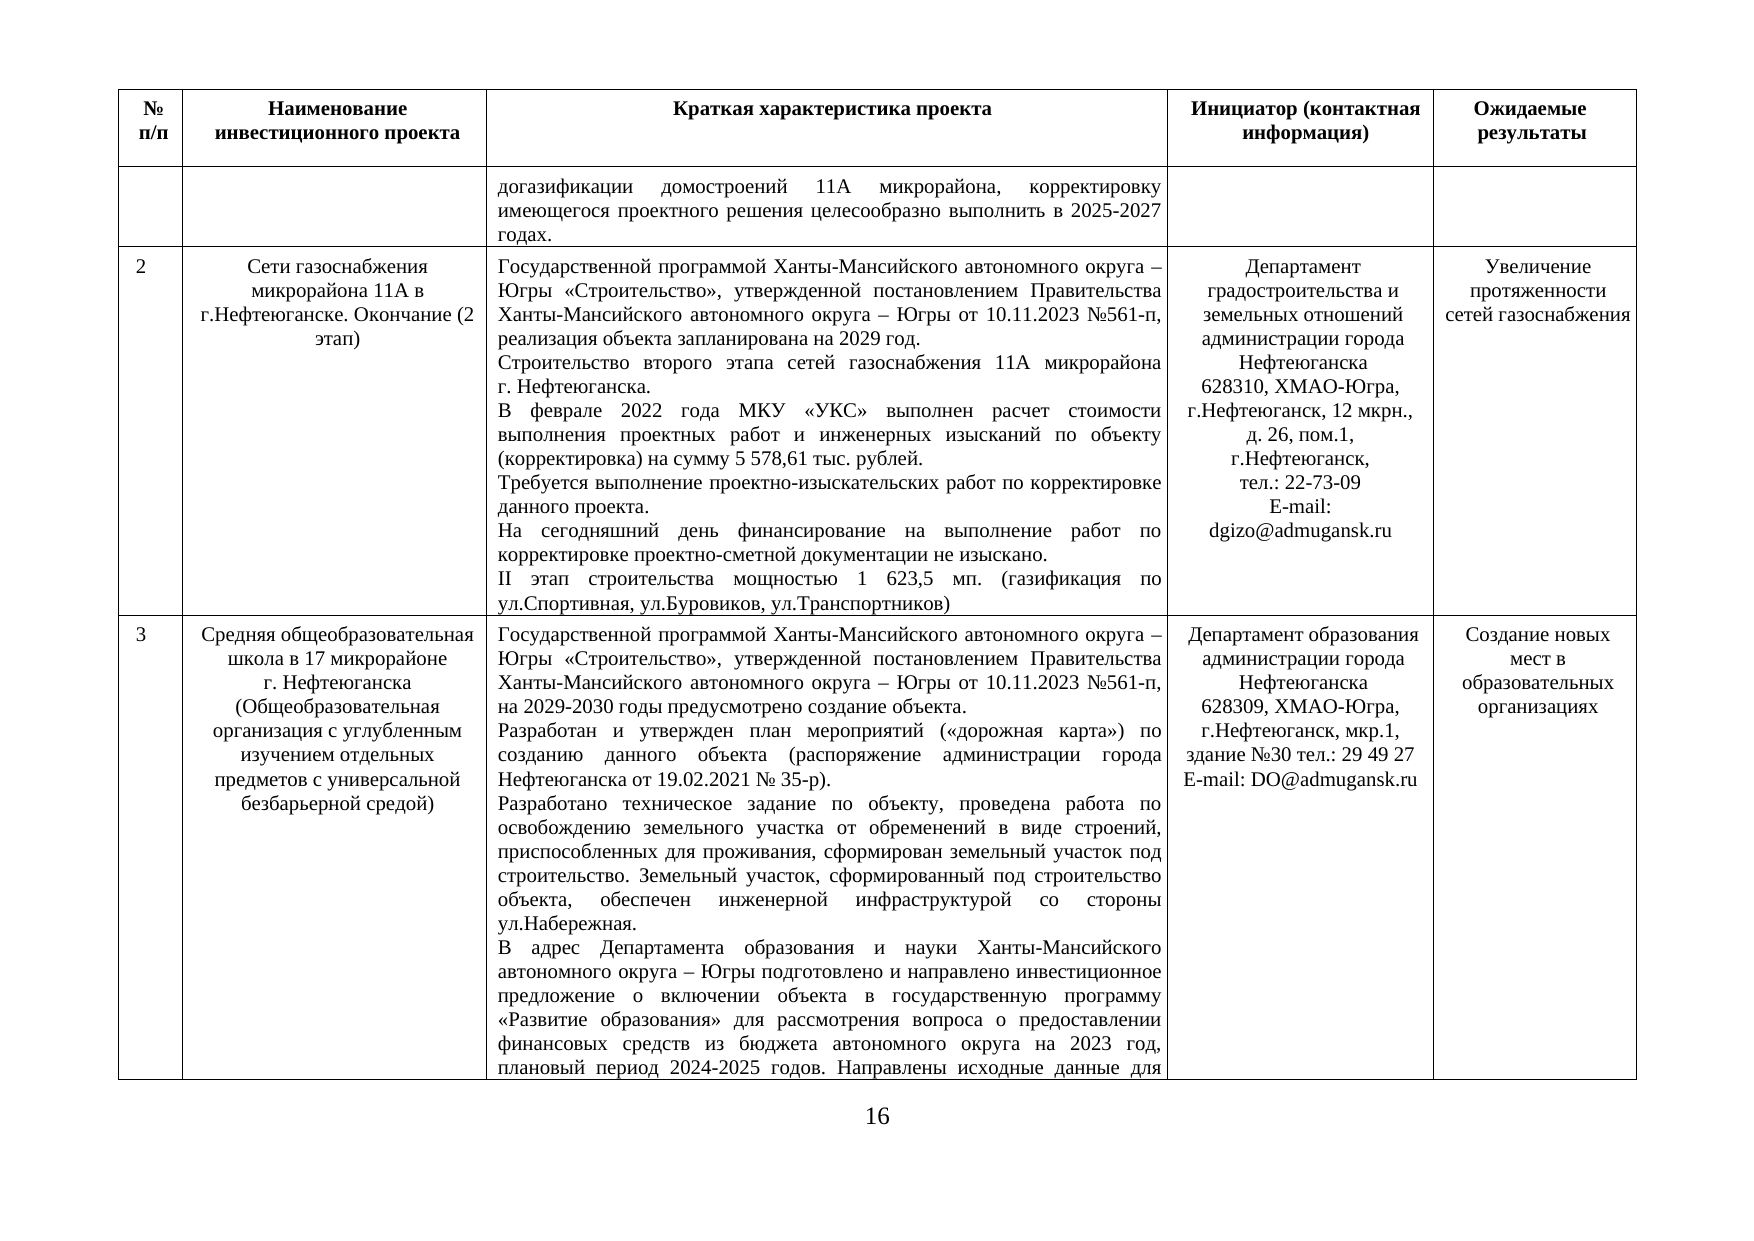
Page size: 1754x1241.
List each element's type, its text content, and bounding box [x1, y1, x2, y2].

table_cell Сети газоснабжения микрорайона 11А в г.Нефтеюганске. Окончание (2 этап) [183, 247, 486, 614]
table_header Ожидаемые результаты [1434, 90, 1636, 166]
table_header Инициатор (контактная информация) [1168, 90, 1433, 166]
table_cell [1168, 616, 1433, 1079]
table_cell Увеличение протяженности сетей газоснабжения [1434, 247, 1636, 614]
table_header Наименование инвестиционного проекта [183, 90, 486, 166]
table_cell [1168, 167, 1433, 246]
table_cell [487, 616, 1167, 1079]
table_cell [487, 167, 1167, 246]
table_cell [1434, 616, 1636, 1079]
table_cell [1434, 167, 1636, 246]
table_header Краткая характеристика проекта [487, 90, 1167, 166]
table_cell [183, 167, 486, 246]
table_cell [183, 616, 486, 1079]
table_cell 1 [119, 167, 182, 246]
table_cell 2 [119, 247, 182, 614]
table_header № п/п [119, 90, 182, 166]
table_cell Государственной программой Ханты-Мансийского автономного округа – Югры «Строительство», утвержденной постановлением Правительства Ханты-Мансийского автономного округа – Югры от 10.11.2023 №561-п, реализация объекта запланирована на 2029 год. Строительство второго этапа сетей газоснабжения 11А микрорайона г. Нефтеюганска. В феврале 2022 года МКУ «УКС» выполнен расчет стоимости выполнения проектных работ и инженерных изысканий по объекту (корректировка) на сумму 5 578,61 тыс. рублей. Требуется выполнение проектно-изыскательских работ по корректировке данного проекта. На сегодняшний день финансирование на выполнение работ по корректировке проектно-сметной документации не изыскано. II этап строительства мощностью 1 623,5 мп. (газификация по ул.Спортивная, ул.Буровиков, ул.Транспортников) [487, 247, 1167, 614]
table_cell 3 [119, 616, 182, 1079]
